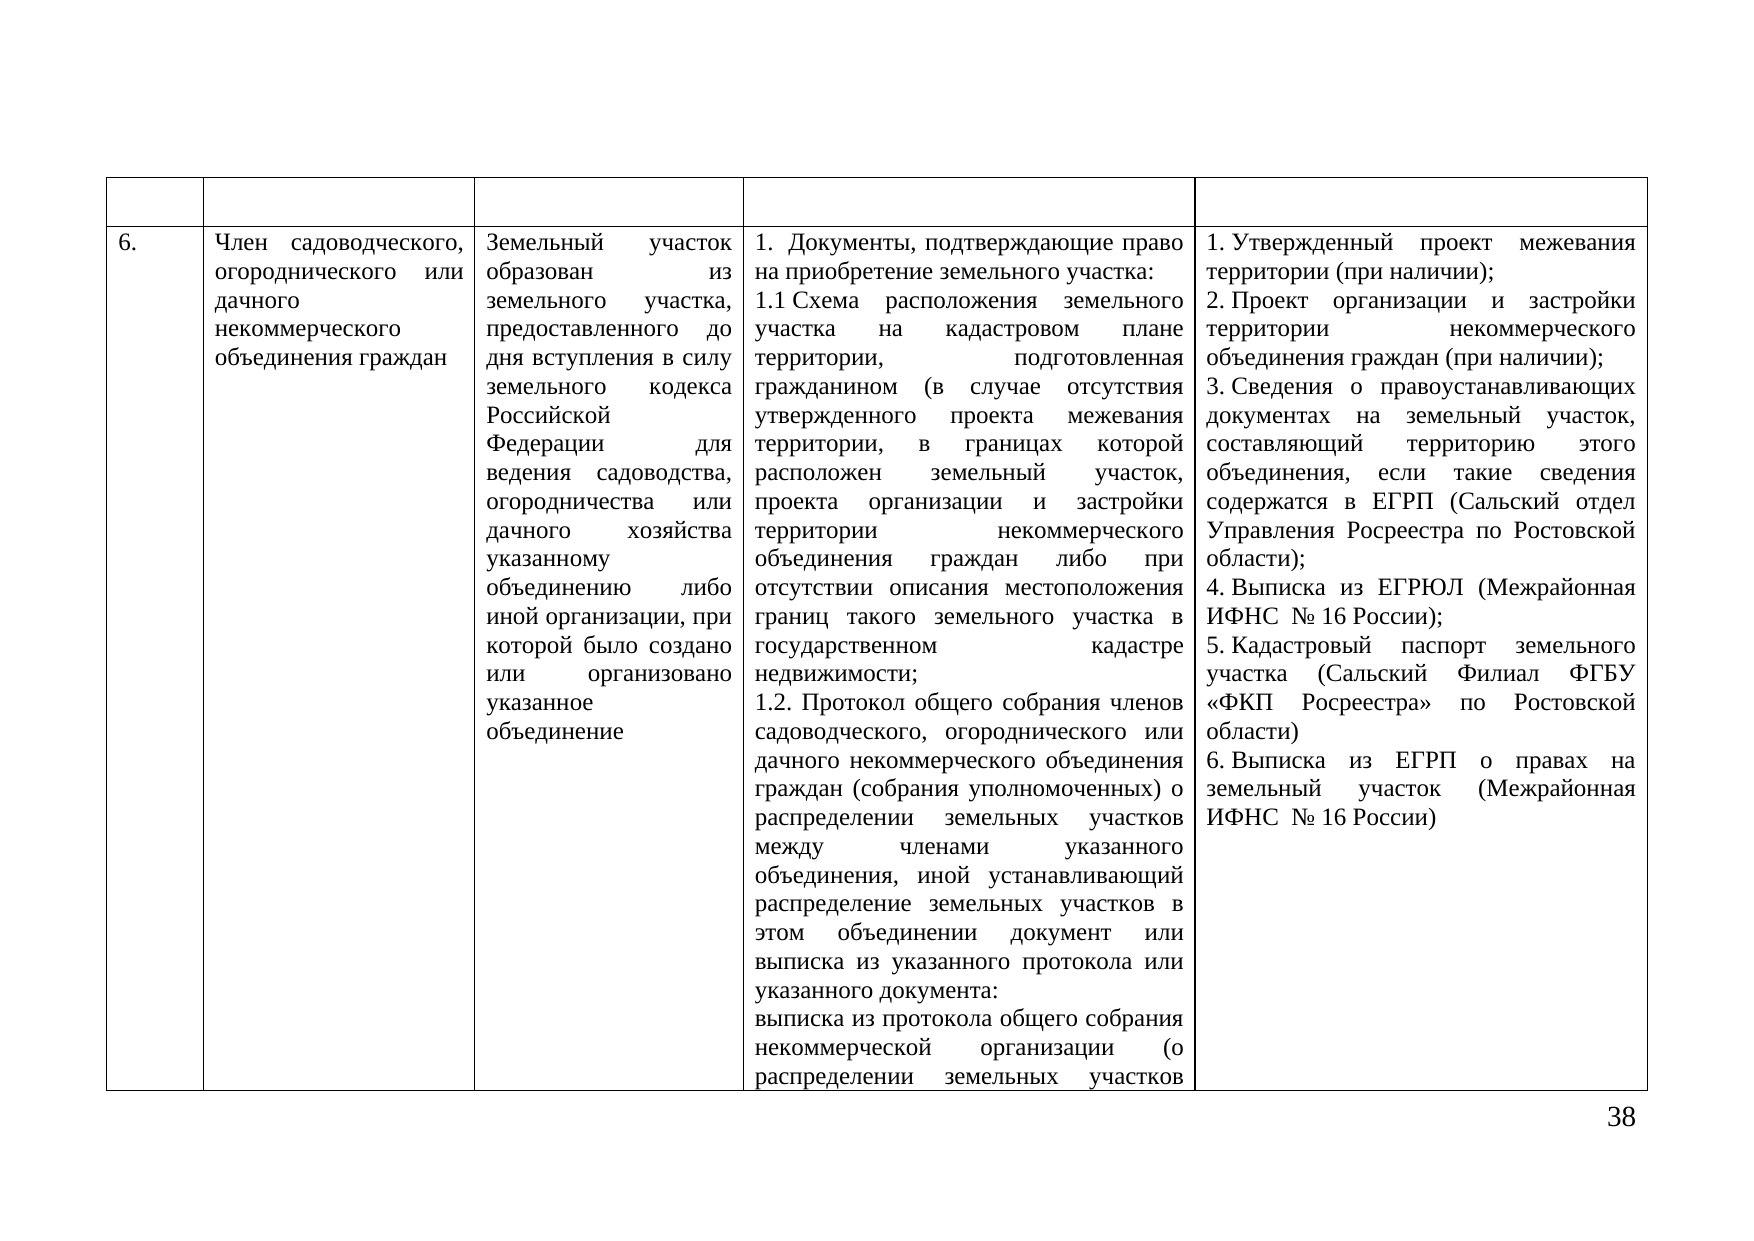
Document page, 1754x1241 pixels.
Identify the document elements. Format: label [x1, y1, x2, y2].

table_cell [475, 227, 743, 1090]
table_cell [1196, 227, 1647, 1090]
table_cell [107, 178, 203, 226]
table_cell [744, 227, 1194, 1090]
table_cell [204, 178, 474, 226]
table_cell [107, 227, 203, 1090]
table_cell [744, 178, 1194, 226]
table_cell [475, 178, 743, 226]
table_cell [1196, 178, 1647, 226]
table_cell [204, 227, 474, 1090]
